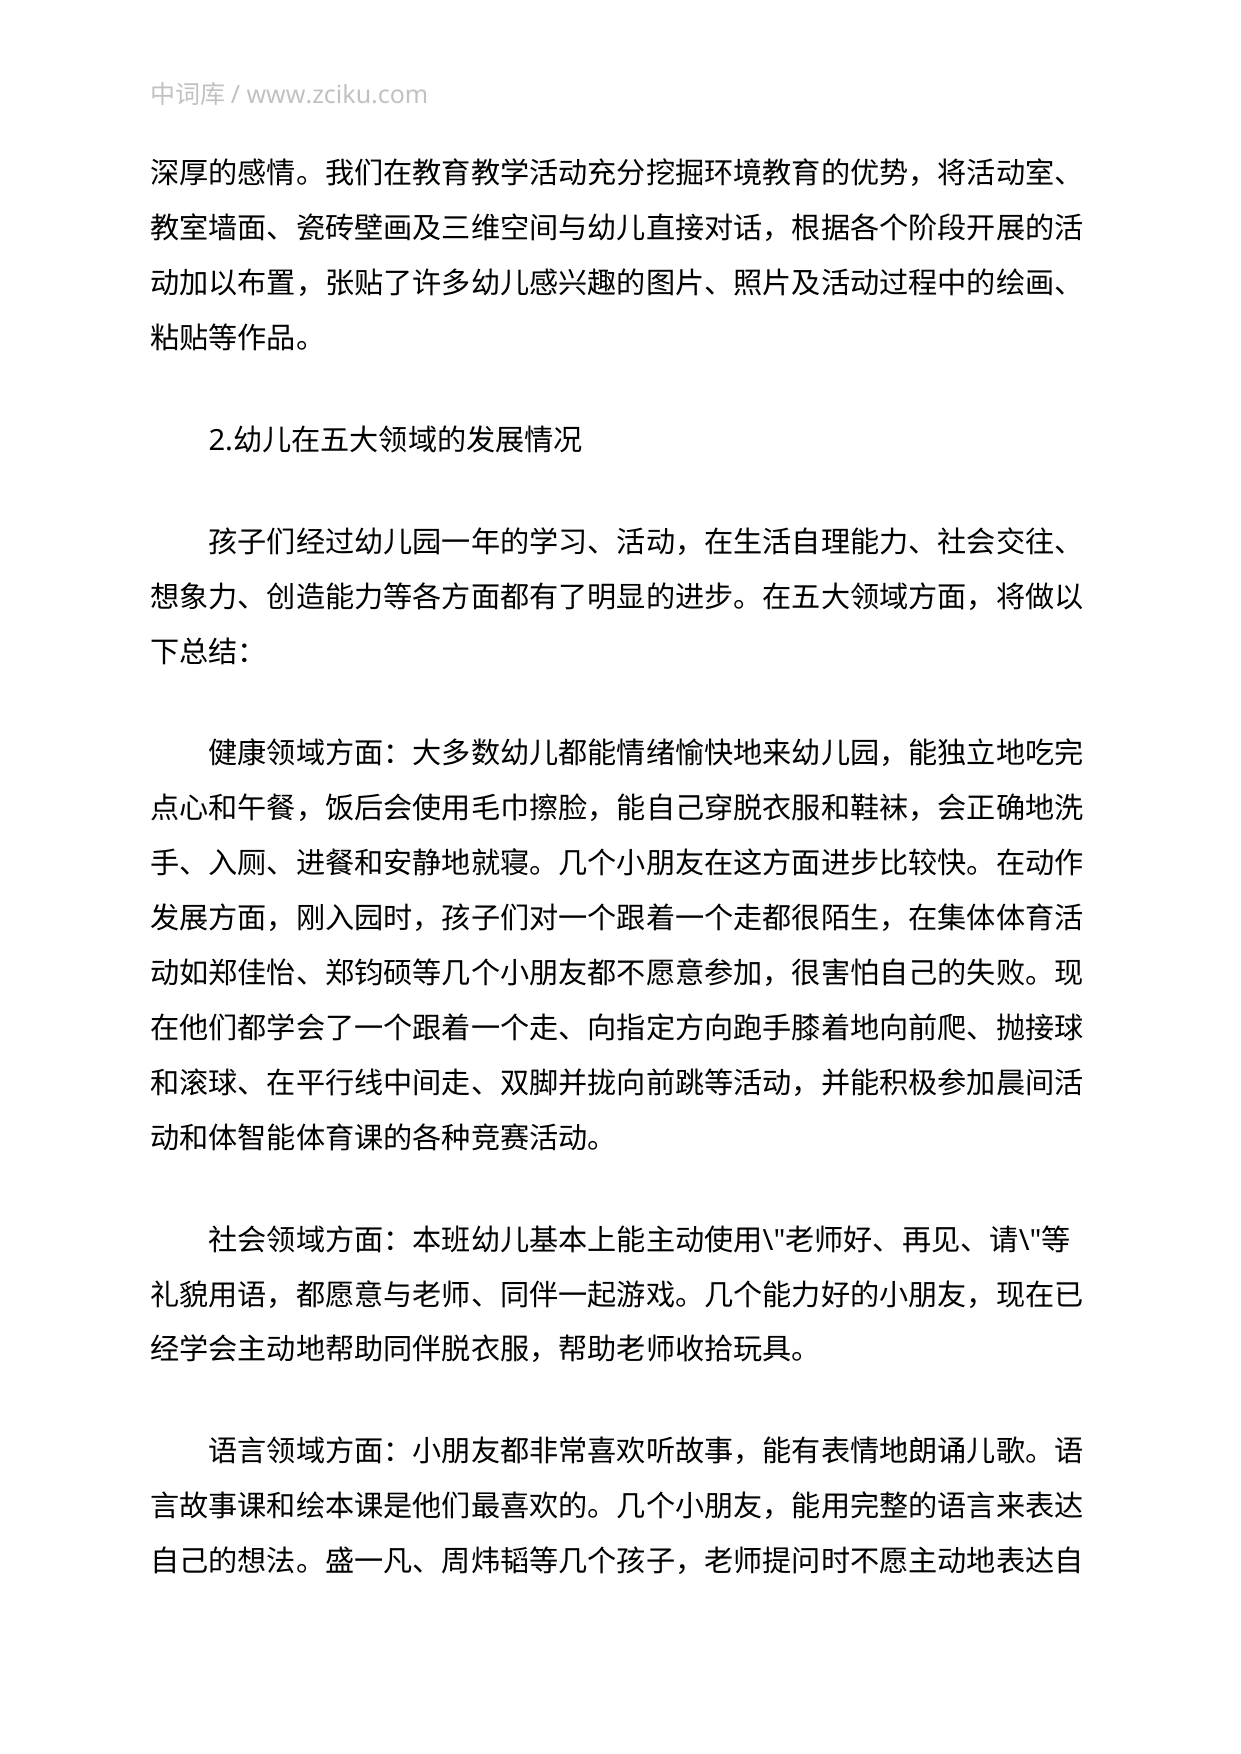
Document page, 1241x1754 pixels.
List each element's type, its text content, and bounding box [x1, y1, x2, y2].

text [150, 150, 1090, 357]
text 健康领域方面：大多数幼儿都能情绪愉快地来幼儿园，能独立地吃完点心和午餐，饭后会使用毛巾擦脸，能自己穿脱衣服和鞋袜，会正确地洗手、入厕、进餐和安静地就寝。几个小朋友在这方面进步比较快。在动作发展方面，刚入园时，孩子们对一个跟着一个走都很陌生，在集体体育活动如郑佳怡、郑钧硕等几个小朋友都不愿意参加，很害怕自己的失败。现在他们都学会了一个跟着一个走、向指定方向跑手膝着地向前爬、抛接球和滚球、在平行线中间走、双脚并拢向前跳等活动，并能积极参加晨间活动和体智能体育课的各种竞赛活动。 [150, 730, 1090, 1157]
text 孩子们经过幼儿园一年的学习、活动，在生活自理能力、社会交往、想象力、创造能力等各方面都有了明显的进步。在五大领域方面，将做以下总结： [150, 518, 1090, 671]
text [150, 1428, 1090, 1580]
text 社会领域方面：本班幼儿基本上能主动使用\"老师好、再见、请\"等礼貌用语，都愿意与老师、同伴一起游戏。几个能力好的小朋友，现在已经学会主动地帮助同伴脱衣服，帮助老师收拾玩具。 [150, 1216, 1090, 1368]
text 2.幼儿在五大领域的发展情况 [150, 416, 1090, 459]
